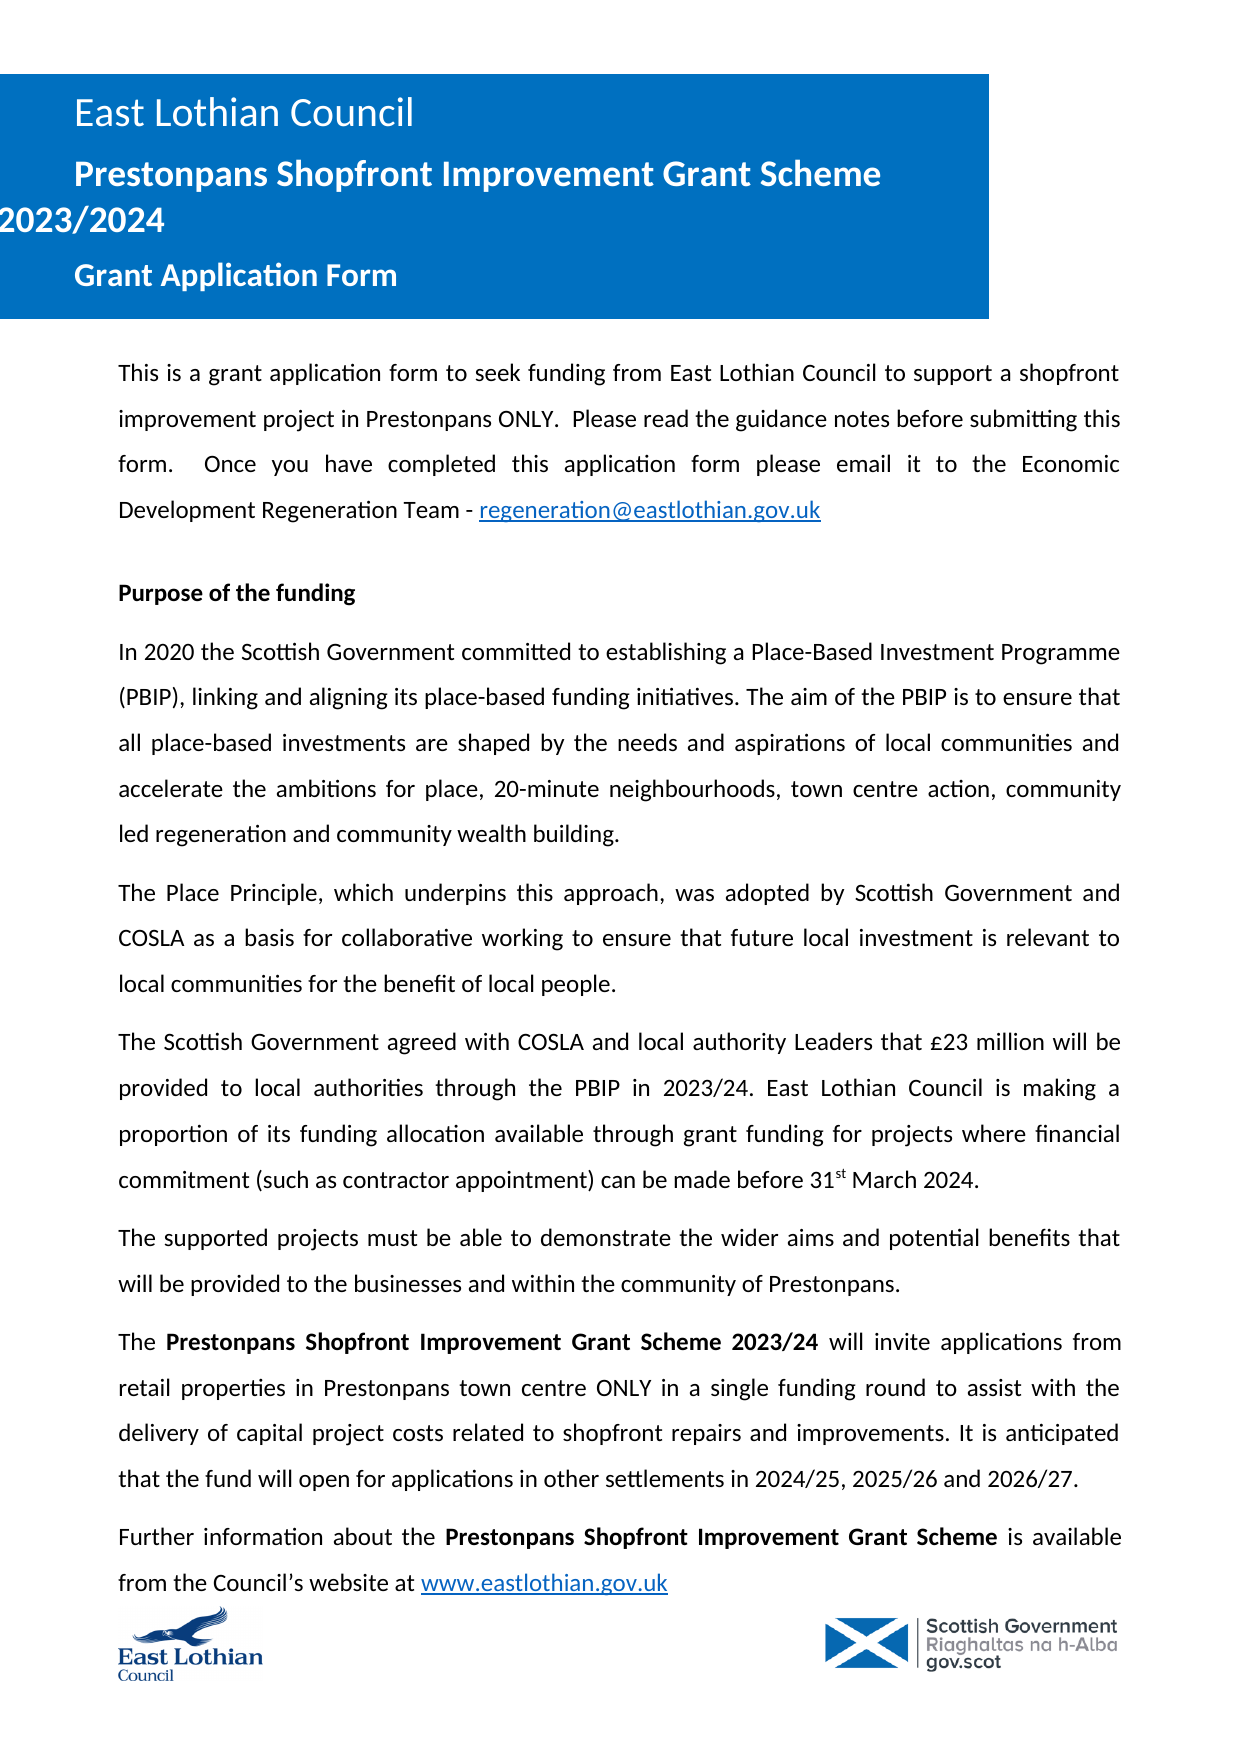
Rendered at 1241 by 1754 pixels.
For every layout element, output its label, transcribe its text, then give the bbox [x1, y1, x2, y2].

text The supported projects must be able to demonstrate the wider aims and potential benefits that will be provided to the businesses and within the community of Prestonpans. [118, 1222, 1122, 1298]
text The Place Principle, which underpins this approach, was adopted by Scottish Government and COSLA as a basis for collaborative working to ensure that future local investment is relevant to local communities for the benefit of local people. [118, 877, 1122, 999]
text This is a grant application form to seek funding from East Lothian Council to support a shopfront improvement project in Prestonpans ONLY. Please read the guidance notes before submitting this form. Once you have completed this application form please email it to the Economic Development Regeneration Team - regeneration@eastlothian.gov.uk [118, 357, 1122, 525]
text Further information about the Prestonpans Shopfront Improvement Grant Scheme is available from the Council’s website at www.eastlothian.gov.uk [118, 1521, 1122, 1598]
text The Scottish Government agreed with COSLA and local authority Leaders that £23 million will be provided to local authorities through the PBIP in 2023/24. East Lothian Council is making a proportion of its funding allocation available through grant funding for projects where financial commitment (such as contractor appointment) can be made before 31st March 2024. [118, 1027, 1122, 1194]
table_header East Lothian Council Prestonpans Shopfront Improvement Grant Scheme 2023/2024 Grant Application Form [0, 74, 989, 319]
picture [819, 1605, 1123, 1681]
picture [118, 1606, 263, 1681]
text In 2020 the Scottish Government committed to establishing a Place-Based Investment Programme (PBIP), linking and aligning its place-based funding initiatives. The aim of the PBIP is to ensure that all place-based investments are shaped by the needs and aspirations of local communities and accelerate the ambitions for place, 20-minute neighbourhoods, town centre action, community led regeneration and community wealth building. [118, 636, 1122, 849]
text The Prestonpans Shopfront Improvement Grant Scheme 2023/24 will invite applications from retail properties in Prestonpans town centre ONLY in a single funding round to assist with the delivery of capital project costs related to shopfront repairs and improvements. It is anticipated that the fund will open for applications in other settlements in 2024/25, 2025/26 and 2026/27. [118, 1326, 1122, 1494]
text Purpose of the funding [118, 577, 1122, 608]
